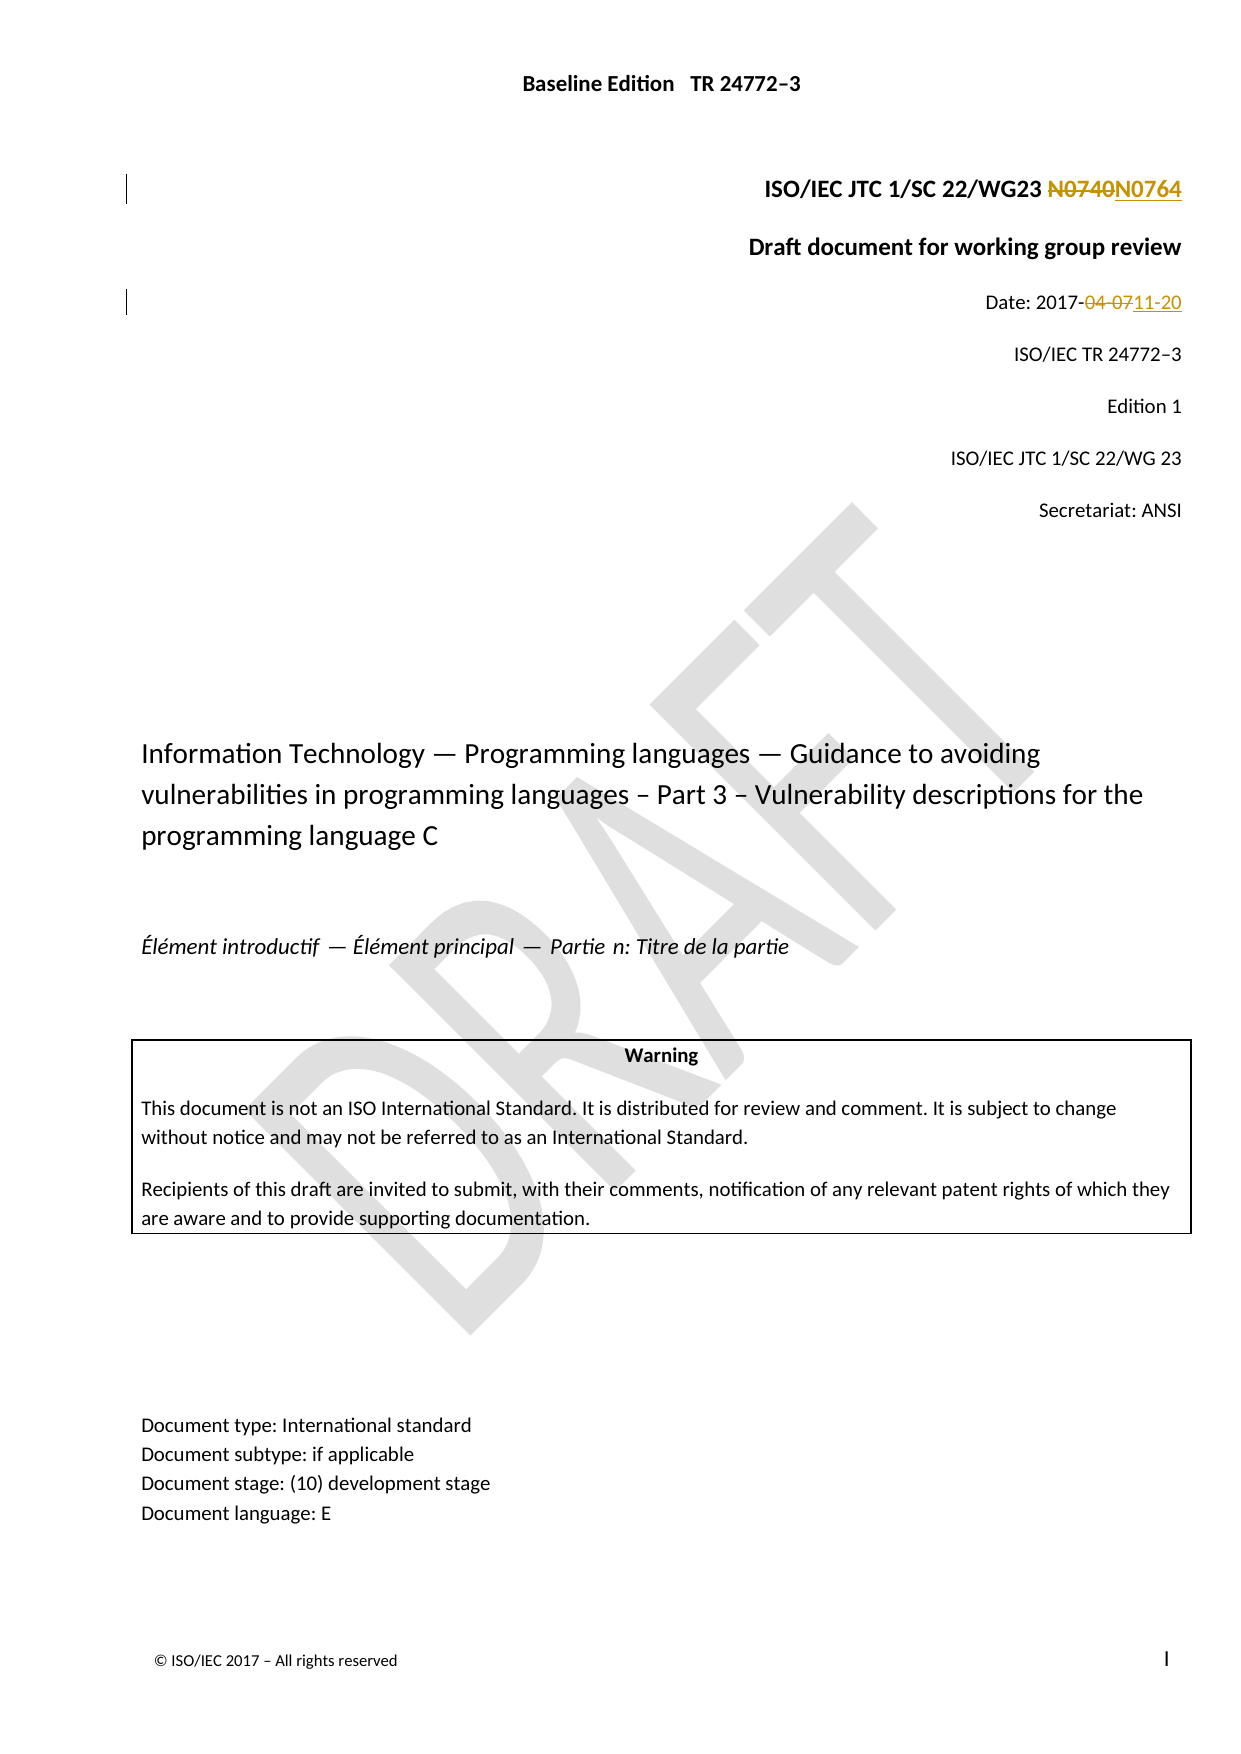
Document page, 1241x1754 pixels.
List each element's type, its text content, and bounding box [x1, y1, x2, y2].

text Document type: International standard [141, 1412, 1182, 1438]
text This document is not an ISO International Standard. It is distributed for review and comment. It is subject to change without notice and may not be referred to as an International Standard. [133, 1091, 1190, 1149]
text ISO/IEC JTC 1/SC 22/WG 23 [141, 446, 1182, 471]
text Document stage: (10) development stage [141, 1471, 1182, 1496]
text Edition 1 [141, 393, 1182, 419]
text Date: 2017- [141, 289, 1182, 315]
text ISO/IEC JTC 1/SC 22/WG23 [141, 173, 1182, 204]
text Document subtype: if applicable [141, 1441, 1182, 1467]
text Draft document for working group review [141, 231, 1182, 262]
text Warning [133, 1041, 1190, 1068]
text Information Technology — Programming languages — Guidance to avoiding vulnerabilities in programming languages – Part 3 – Vulnerability descriptions for the programming language C [141, 735, 1182, 853]
text Document language: E [141, 1500, 1182, 1525]
text Secretariat: ANSI [141, 498, 1182, 523]
text Élément introductif — Élément principal — Partie n: Titre de la partie [141, 932, 1182, 960]
text Recipients of this draft are invited to submit, with their comments, notification of any relevant patent rights of which they are aware and to provide supporting documentation. [133, 1172, 1190, 1233]
text ISO/IEC TR 24772–3 [141, 341, 1182, 367]
